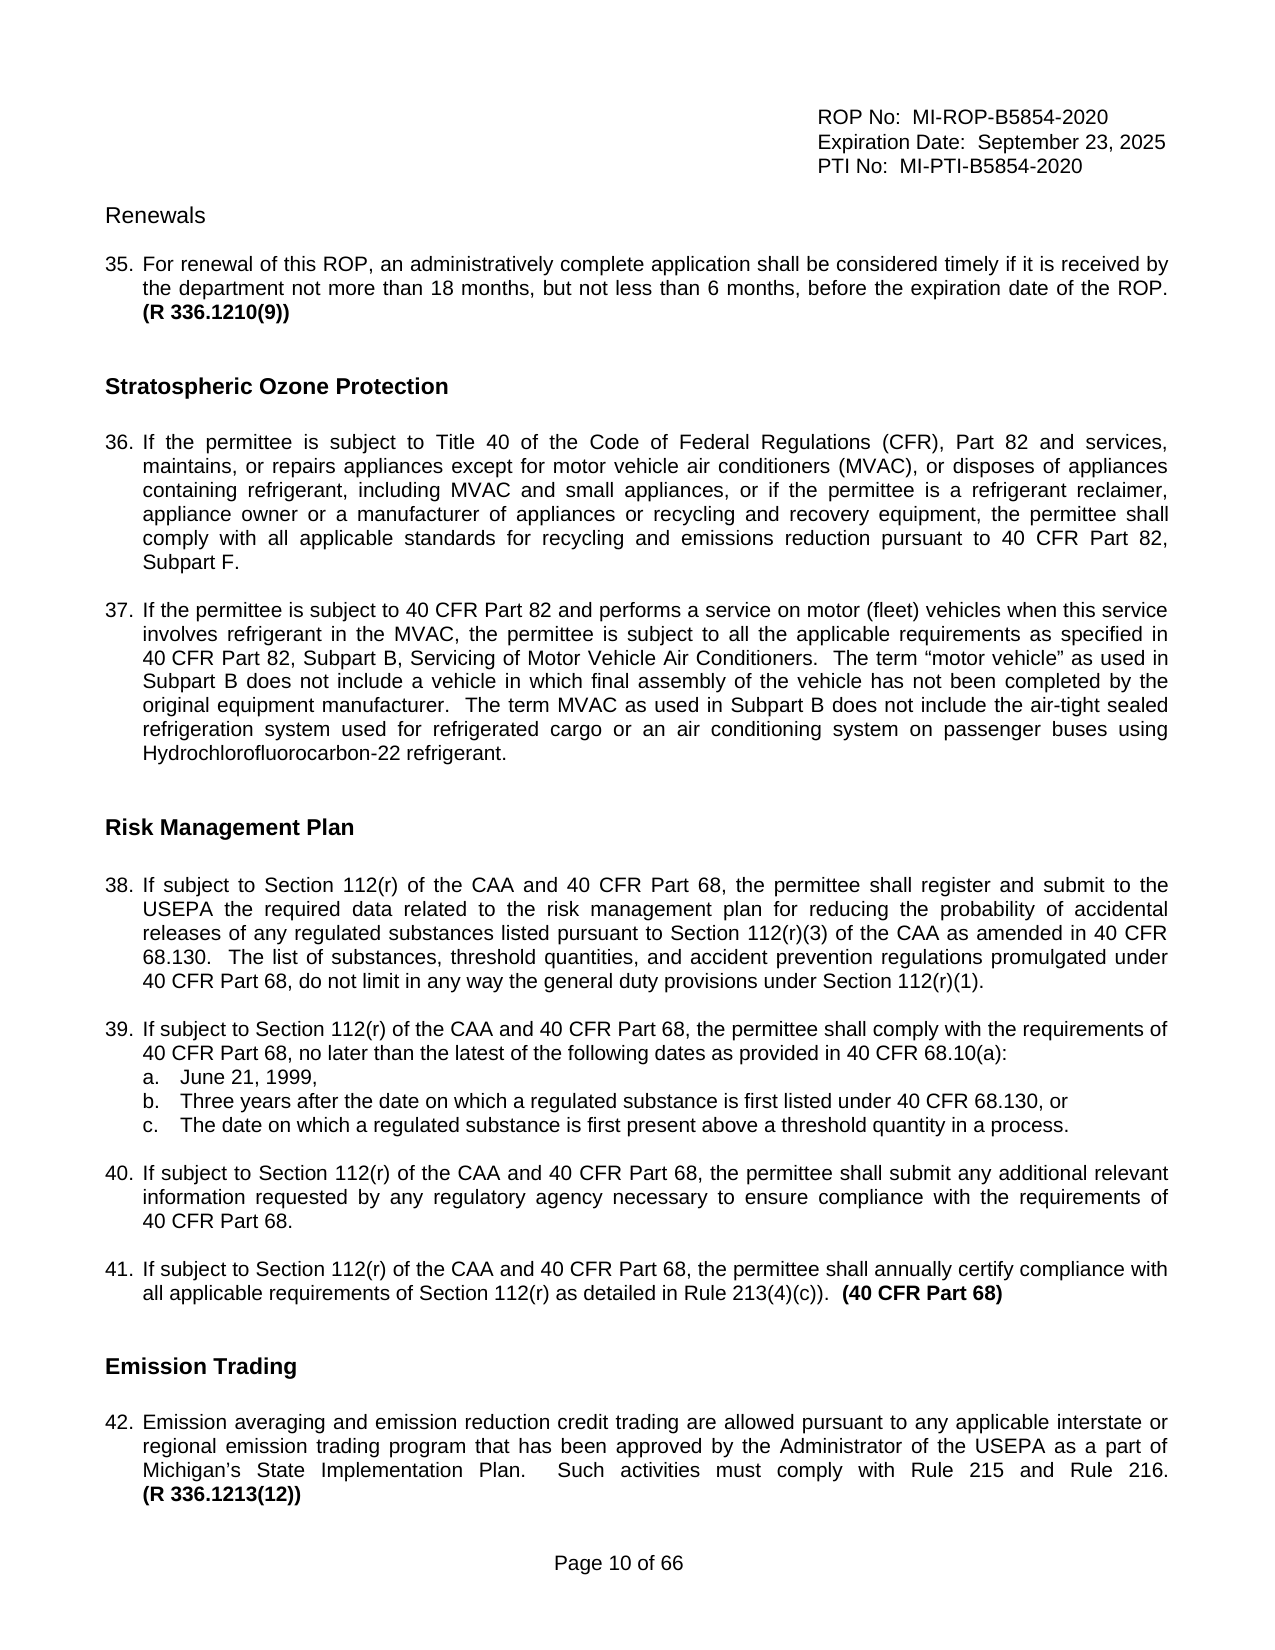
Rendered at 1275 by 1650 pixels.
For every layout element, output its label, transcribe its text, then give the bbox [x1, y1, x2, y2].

list If subject to Section 112(r) of the CAA and 40 CFR Part 68, the permittee shall submit any additional relevant information requested by any regulatory agency necessary to ensure compliance with the requirements of 40 CFR Part 68. [105, 1161, 1170, 1232]
list For renewal of this ROP, an administratively complete application shall be considered timely if it is received by the department not more than 18 months, but not less than 6 months, before the expiration date of the ROP. (R 336.1210(9)) [105, 252, 1170, 324]
list The date on which a regulated substance is first present above a threshold quantity in a process. [142, 1113, 1170, 1137]
list If the permittee is subject to 40 CFR Part 82 and performs a service on motor (fleet) vehicles when this service involves refrigerant in the MVAC, the permittee is subject to all the applicable requirements as specified in 40 CFR Part 82, Subpart B, Servicing of Motor Vehicle Air Conditioners. The term “motor vehicle” as used in Subpart B does not include a vehicle in which final assembly of the vehicle has not been completed by the original equipment manufacturer. The term MVAC as used in Subpart B does not include the air-tight sealed refrigeration system used for refrigerated cargo or an air conditioning system on passenger buses using Hydrochlorofluorocarbon-22 refrigerant. [105, 597, 1170, 765]
subtitle Risk Management Plan [105, 814, 1170, 840]
subtitle Emission Trading [105, 1353, 1170, 1379]
list If subject to Section 112(r) of the CAA and 40 CFR Part 68, the permittee shall comply with the requirements of 40 CFR Part 68, no later than the latest of the following dates as provided in 40 CFR 68.10(a): [105, 1017, 1170, 1065]
text Renewals [105, 202, 1170, 228]
list Three years after the date on which a regulated substance is first listed under 40 CFR 68.130, or [142, 1089, 1170, 1113]
subtitle Stratospheric Ozone Protection [105, 373, 1170, 399]
list If the permittee is subject to Title 40 of the Code of Federal Regulations (CFR), Part 82 and services, maintains, or repairs appliances except for motor vehicle air conditioners (MVAC), or disposes of appliances containing refrigerant, including MVAC and small appliances, or if the permittee is a refrigerant reclaimer, appliance owner or a manufacturer of appliances or recycling and recovery equipment, the permittee shall comply with all applicable standards for recycling and emissions reduction pursuant to 40 CFR Part 82, Subpart F. [105, 430, 1170, 573]
list June 21, 1999, [142, 1065, 1170, 1089]
list If subject to Section 112(r) of the CAA and 40 CFR Part 68, the permittee shall register and submit to the USEPA the required data related to the risk management plan for reducing the probability of accidental releases of any regulated substances listed pursuant to Section 112(r)(3) of the CAA as amended in 40 CFR 68.130. The list of substances, threshold quantities, and accident prevention regulations promulgated under 40 CFR Part 68, do not limit in any way the general duty provisions under Section 112(r)(1). [105, 873, 1170, 993]
list If subject to Section 112(r) of the CAA and 40 CFR Part 68, the permittee shall annually certify compliance with all applicable requirements of Section 112(r) as detailed in Rule 213(4)(c)). (40 CFR Part 68) [105, 1256, 1170, 1304]
list Emission averaging and emission reduction credit trading are allowed pursuant to any applicable interstate or regional emission trading program that has been approved by the Administrator of the USEPA as a part of Michigan’s State Implementation Plan. Such activities must comply with Rule 215 and Rule 216. (R 336.1213(12)) [105, 1410, 1170, 1506]
